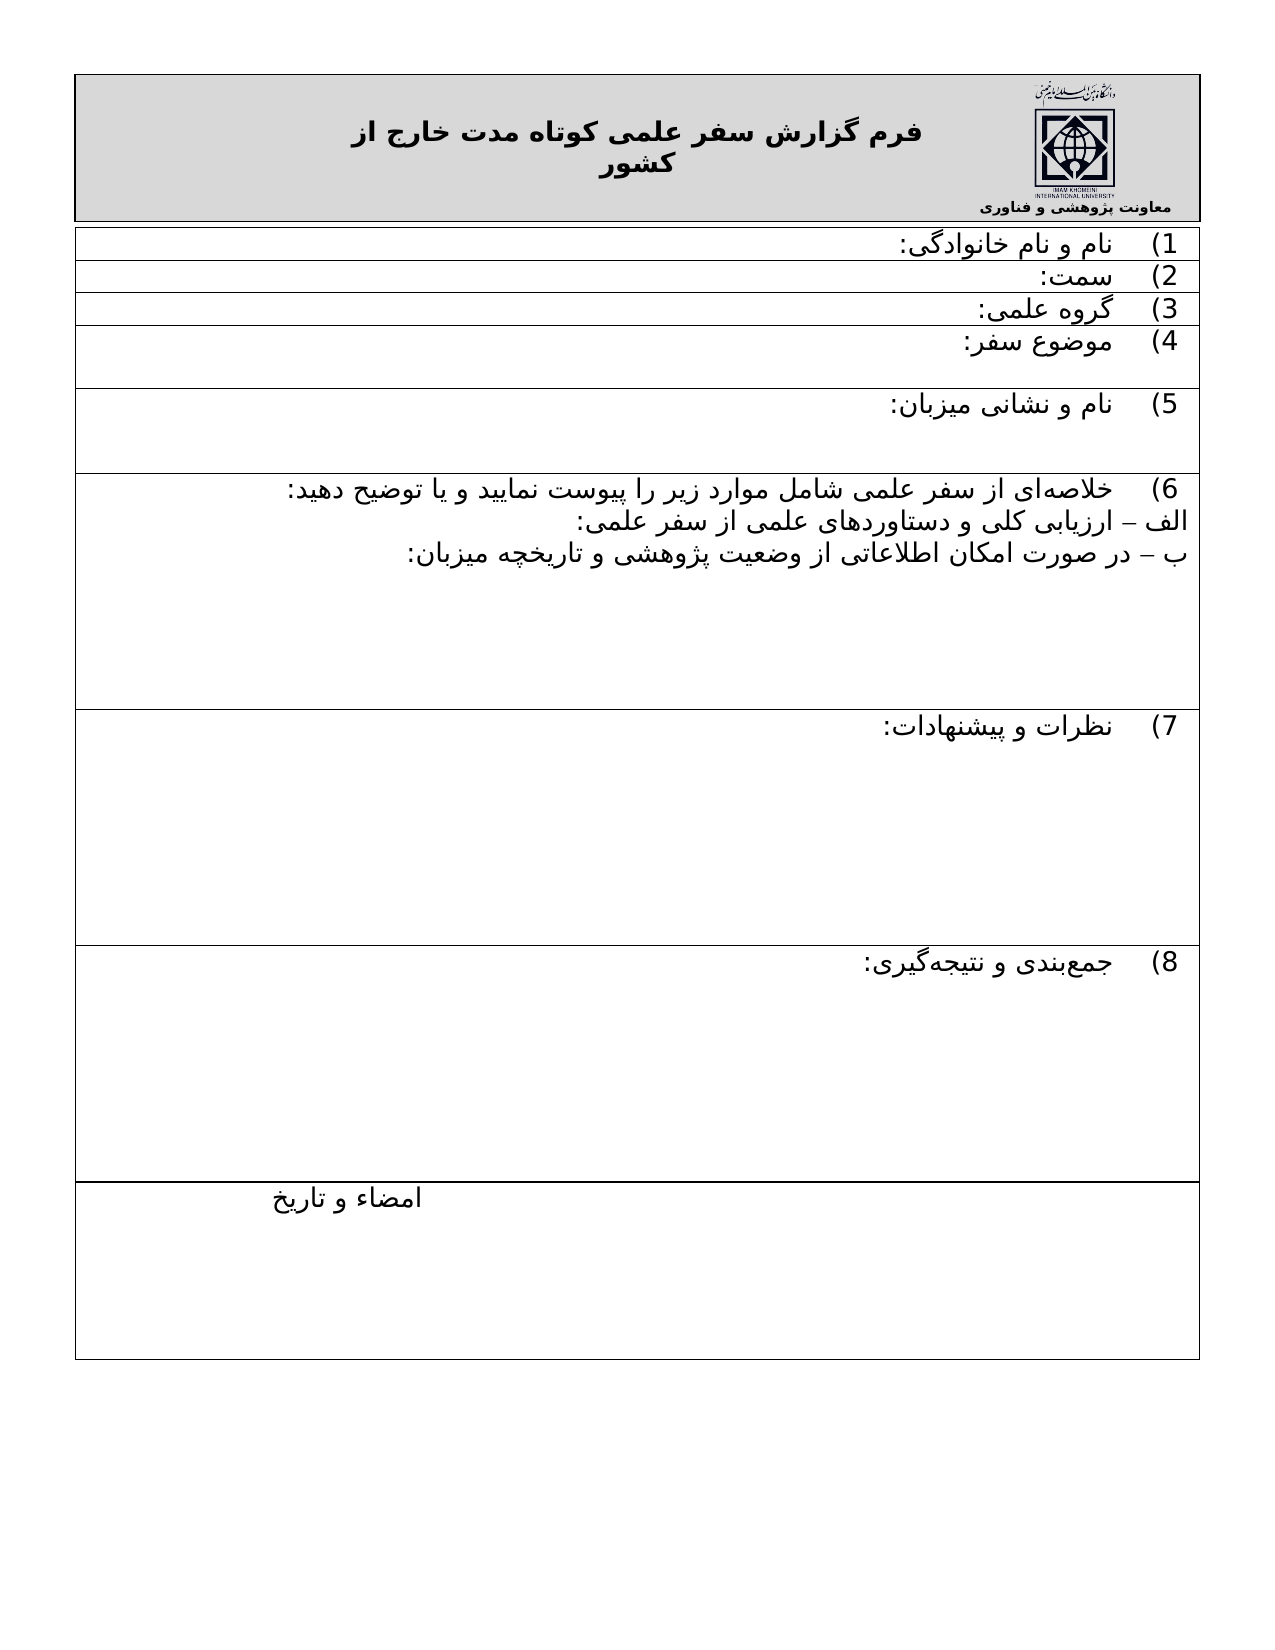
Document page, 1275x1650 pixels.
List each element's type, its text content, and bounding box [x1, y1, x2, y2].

table_header نام و نام خانوادگی: [76, 228, 1199, 259]
table_cell امضاء و تاریخ [76, 1183, 1199, 1358]
table_cell نظرات و پیشنهادات: [76, 710, 1199, 945]
table_cell جمع‌بندی و نتیجه‌گیری: [76, 946, 1199, 1181]
picture [1032, 80, 1118, 199]
table_cell نام و نشانی میزبان: [76, 389, 1199, 473]
table_cell موضوع سفر: [76, 326, 1199, 388]
table_cell سمت: [76, 261, 1199, 292]
table_cell گروه علمی: [76, 293, 1199, 325]
table_cell خلاصه‌ای از سفر علمی شامل موارد زیر را پیوست نمایید و یا توضیح دهید: الف – ارزیابی کلی و دستاوردهای علمی از سفر علمی: ب – در صورت امکان اطلاعاتی از وضعیت پژوهشی و تاریخچه میزبان: [76, 474, 1199, 709]
